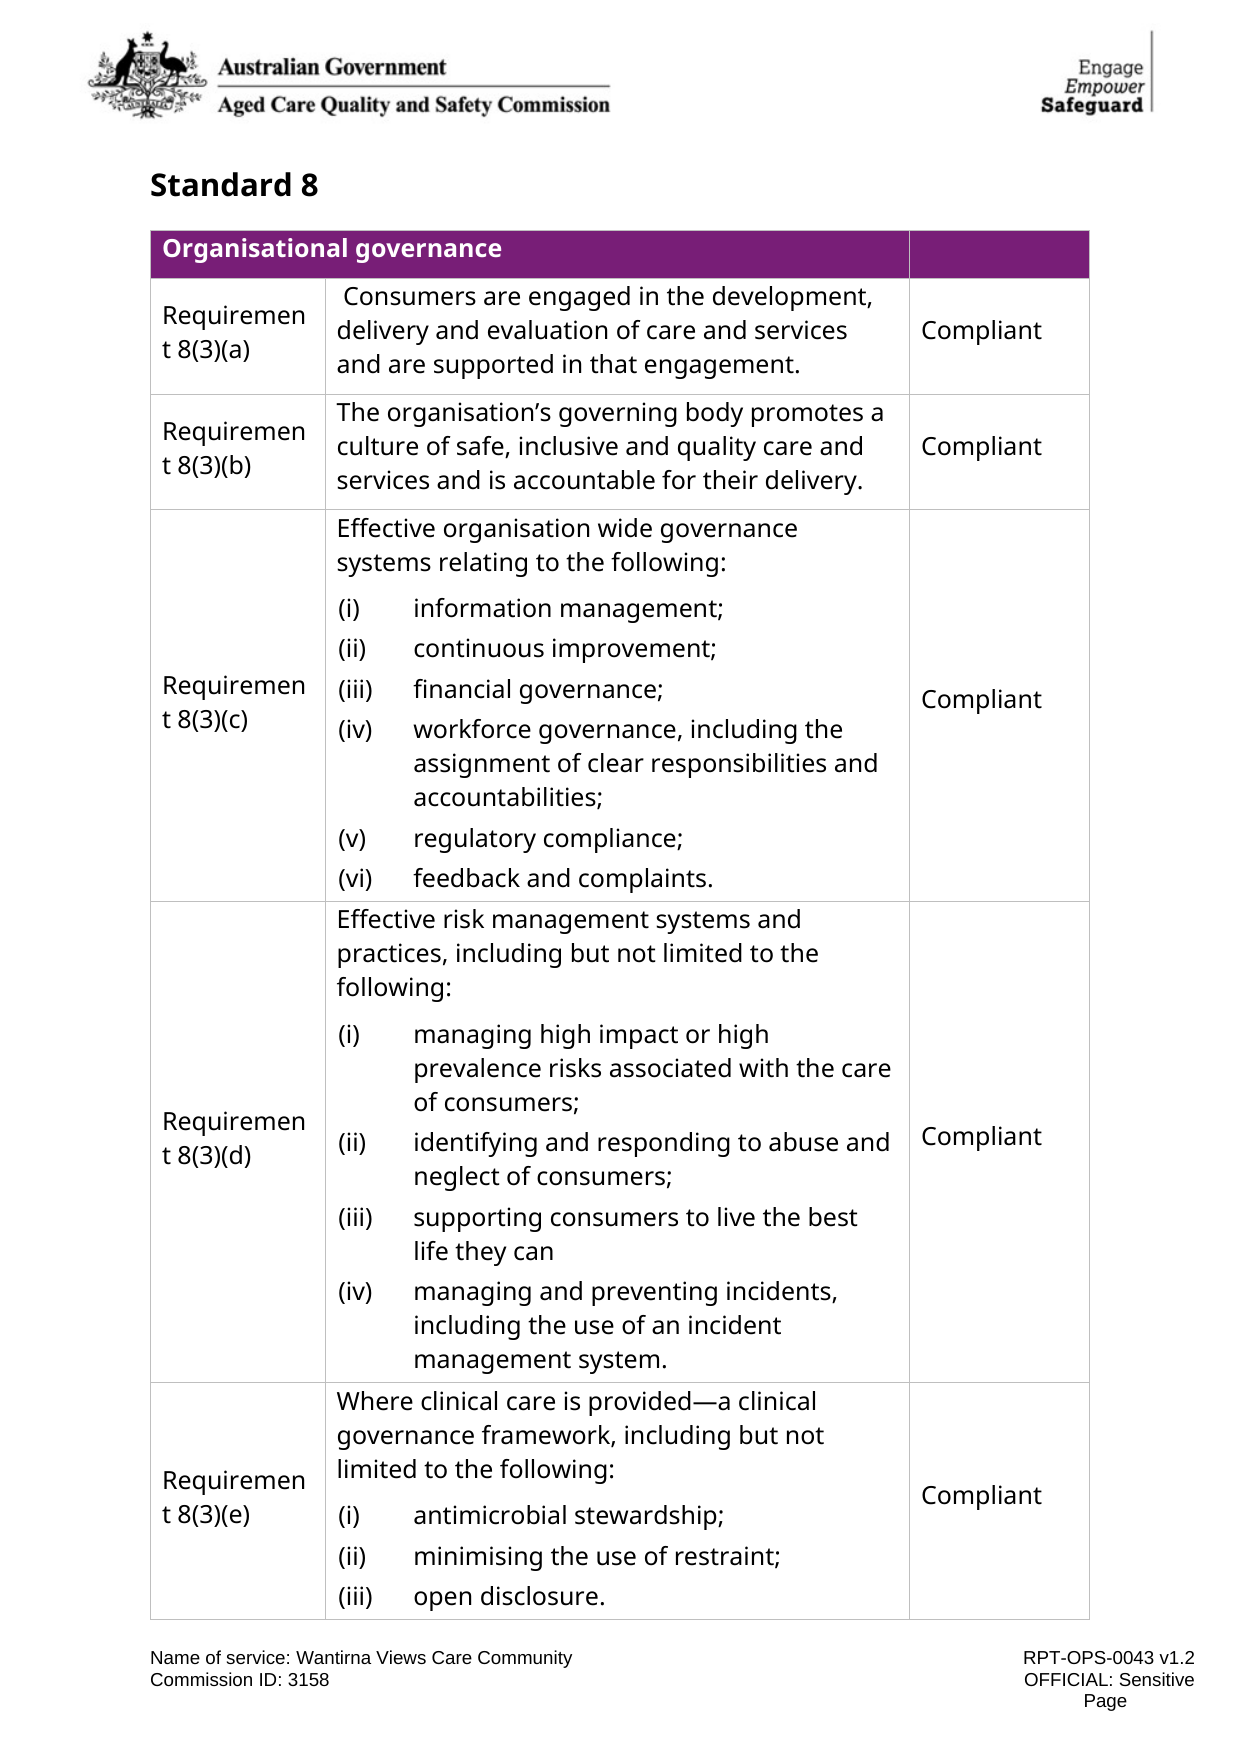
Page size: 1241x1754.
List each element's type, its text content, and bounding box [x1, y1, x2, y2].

table_cell [910, 395, 1089, 509]
table_cell [910, 902, 1089, 1382]
table_cell Requirement 8(3)(e) [151, 1383, 325, 1619]
table_cell The organisation’s governing body promotes a culture of safe, inclusive and quality care and services and is accountable for their delivery. [326, 395, 909, 509]
subtitle Standard 8 [150, 162, 1090, 205]
table_cell [910, 279, 1089, 393]
table_cell Requirement 8(3)(a) [151, 279, 325, 393]
table_cell Effective organisation wide governance systems relating to the following: information management; continuous improvement; financial governance; workforce governance, including the assignment of clear responsibilities and accountabilities; regulatory compliance; feedback and complaints. [326, 510, 909, 901]
table_cell Requirement 8(3)(b) [151, 395, 325, 509]
table_header [910, 231, 1089, 278]
table_cell [910, 1383, 1089, 1619]
table_cell Requirement 8(3)(c) [151, 510, 325, 901]
table_cell Effective risk management systems and practices, including but not limited to the following: managing high impact or high prevalence risks associated with the care of consumers; identifying and responding to abuse and neglect of consumers; supporting consumers to live the best life they can managing and preventing incidents, including the use of an incident management system. [326, 902, 909, 1382]
table_cell Where clinical care is provided—a clinical governance framework, including but not limited to the following: antimicrobial stewardship; minimising the use of restraint; open disclosure. [326, 1383, 909, 1619]
table_cell Requirement 8(3)(d) [151, 902, 325, 1382]
picture [0, 23, 1241, 131]
table_cell [910, 510, 1089, 901]
table_cell Consumers are engaged in the development, delivery and evaluation of care and services and are supported in that engagement. [326, 279, 909, 393]
table_header Organisational governance [151, 231, 909, 278]
